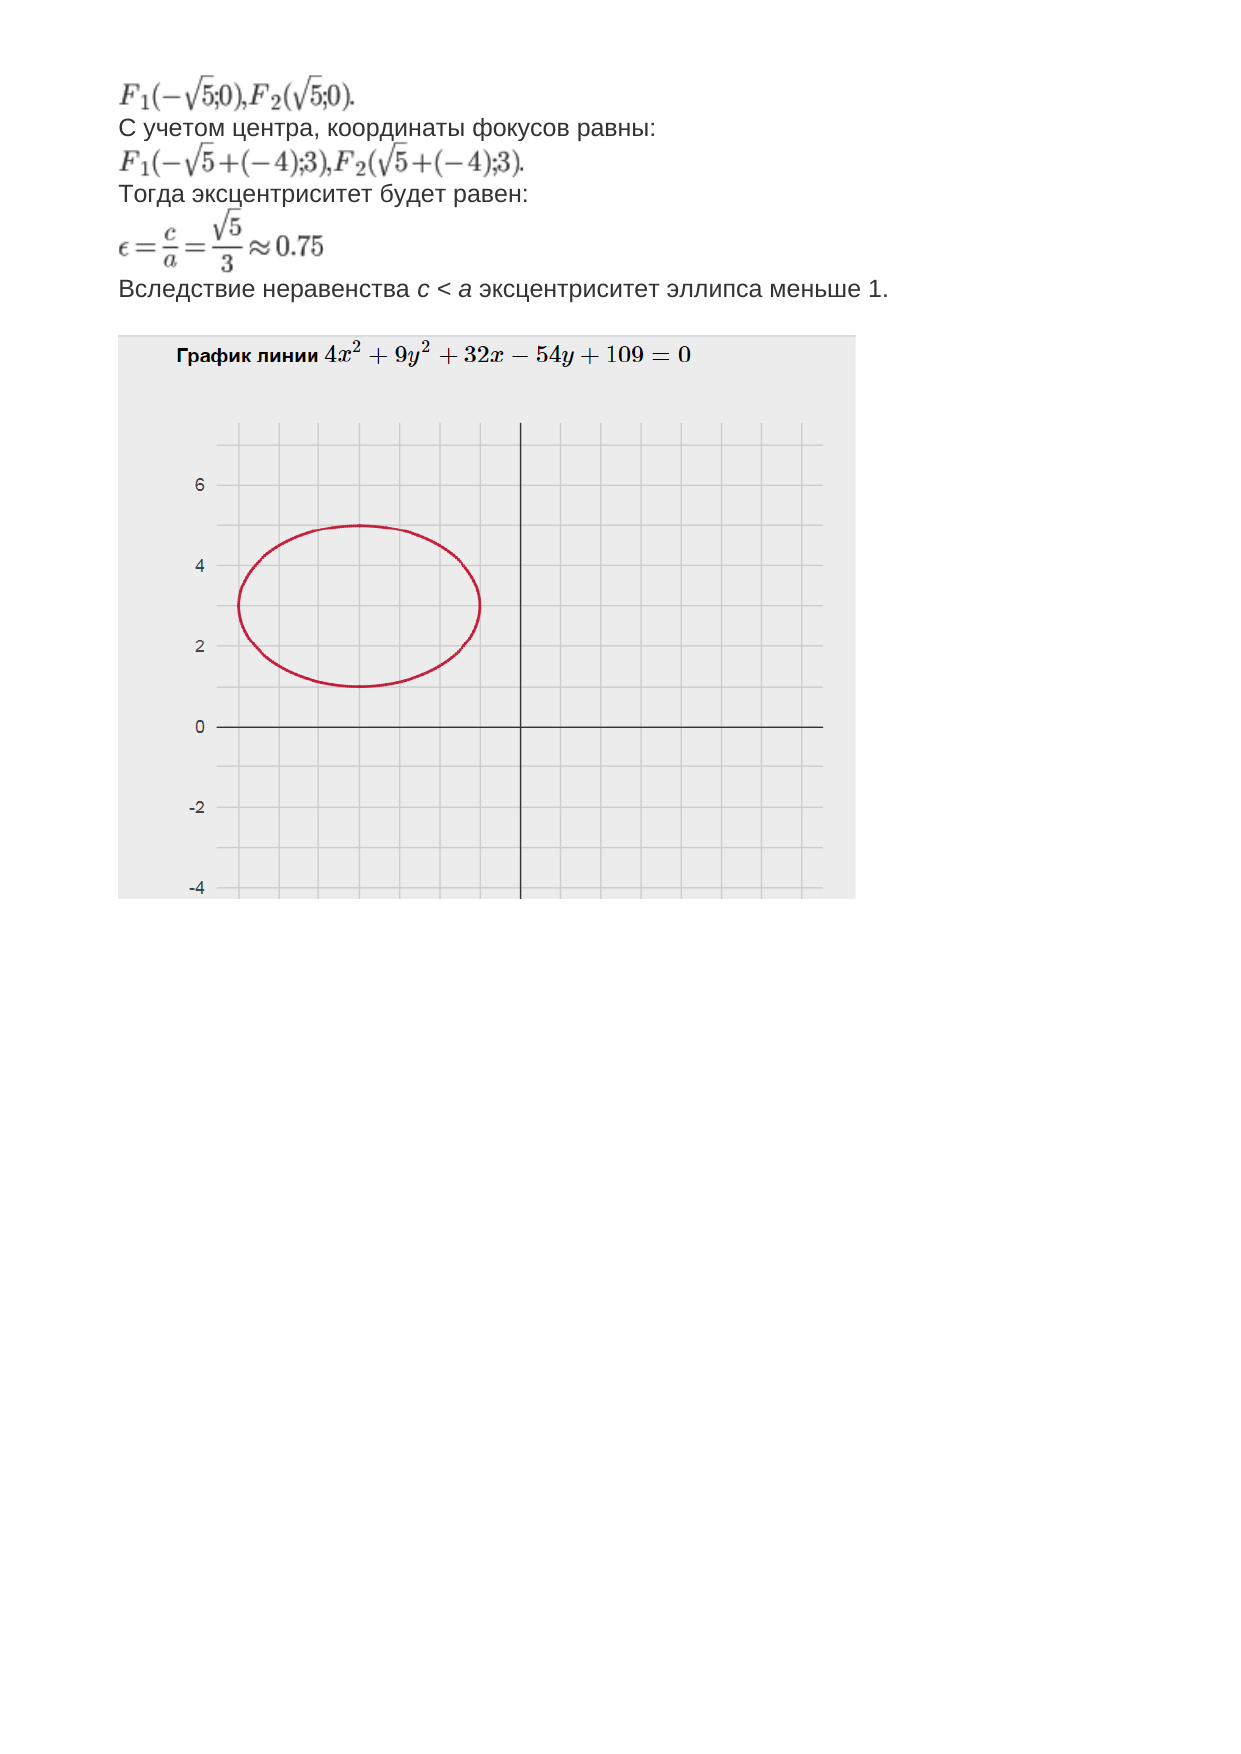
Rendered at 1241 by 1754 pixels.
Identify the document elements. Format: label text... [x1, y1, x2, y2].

picture [118, 331, 856, 899]
picture [118, 141, 524, 179]
picture [118, 207, 324, 274]
picture [118, 75, 355, 113]
